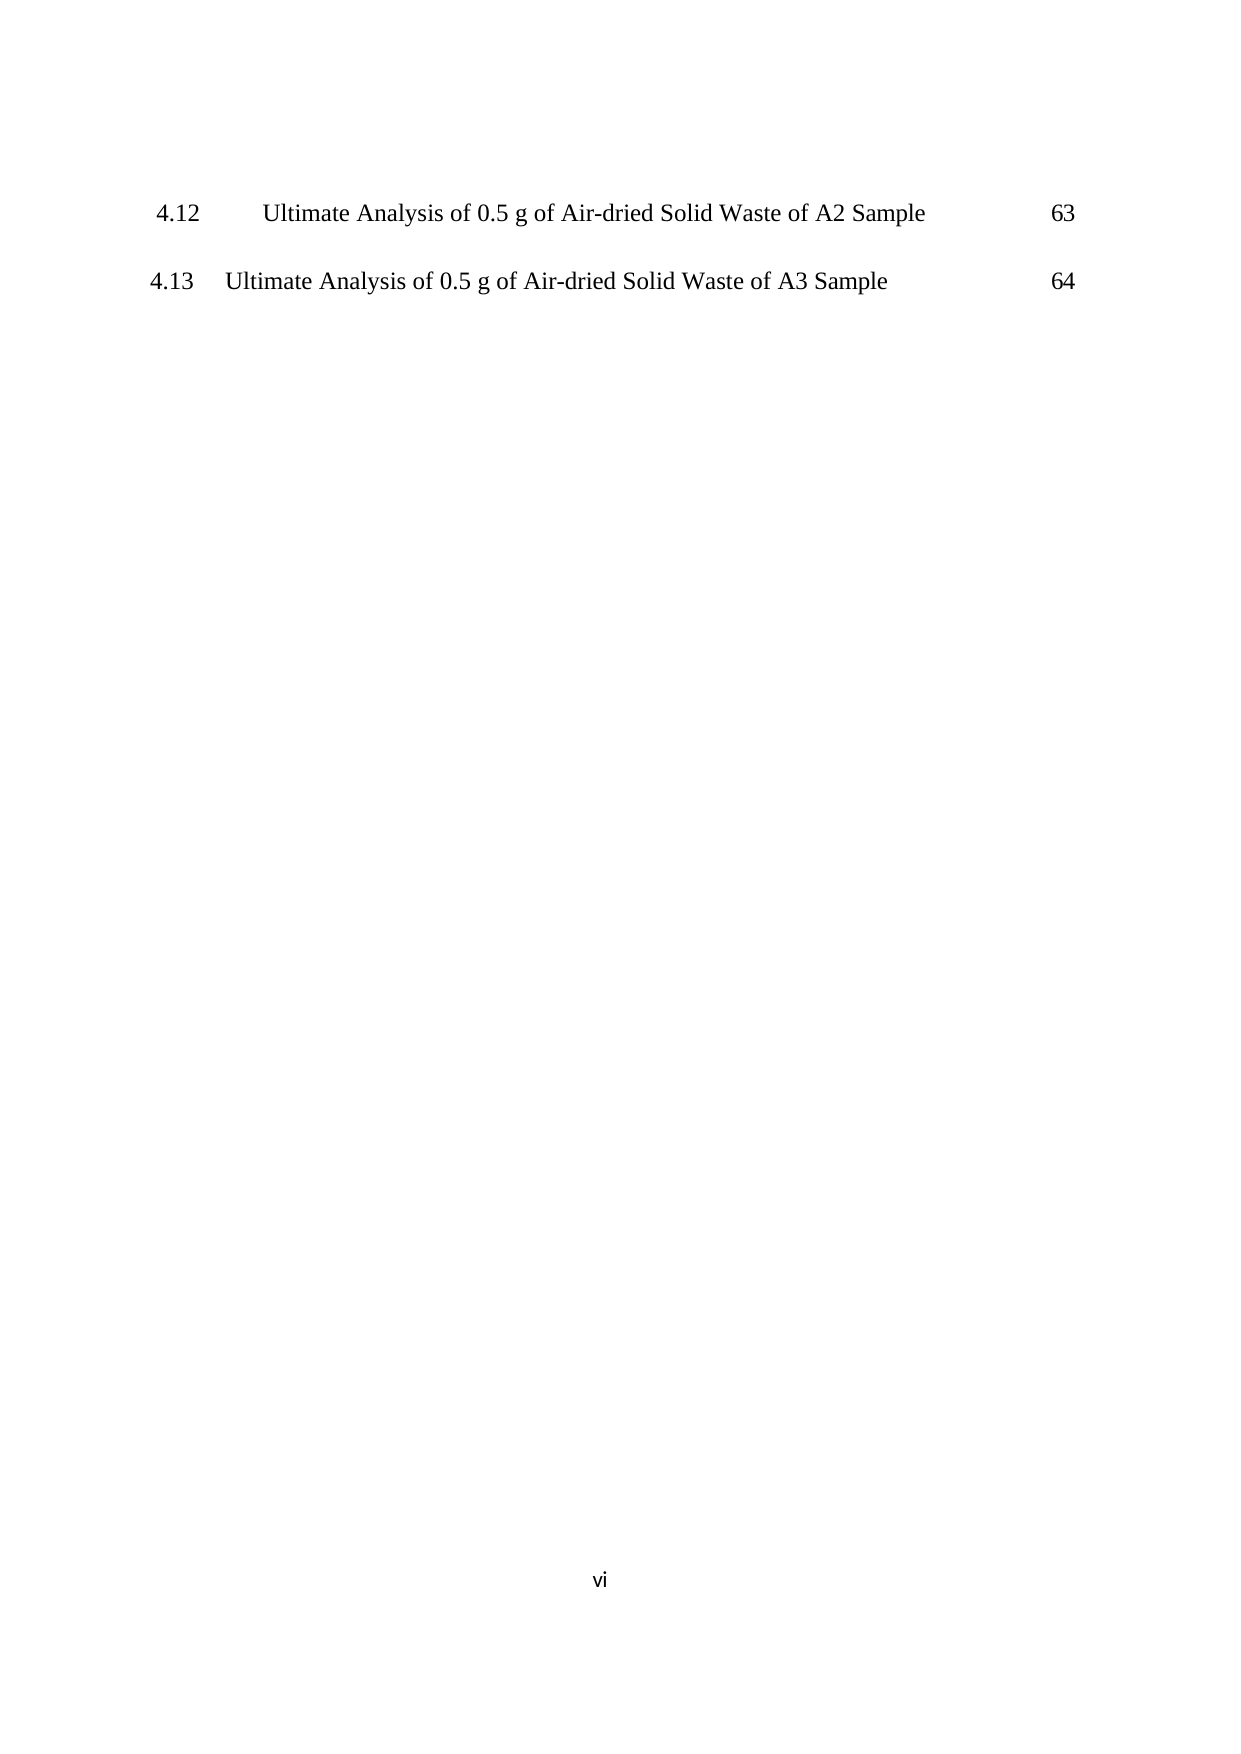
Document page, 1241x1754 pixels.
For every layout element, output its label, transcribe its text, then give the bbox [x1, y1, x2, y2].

list Ultimate Analysis of 0.5 g of Air-dried Solid Waste of A2 Sample 63 [156, 198, 1194, 227]
list Ultimate Analysis of 0.5 g of Air-dried Solid Waste of A3 Sample 64 [150, 266, 1194, 295]
